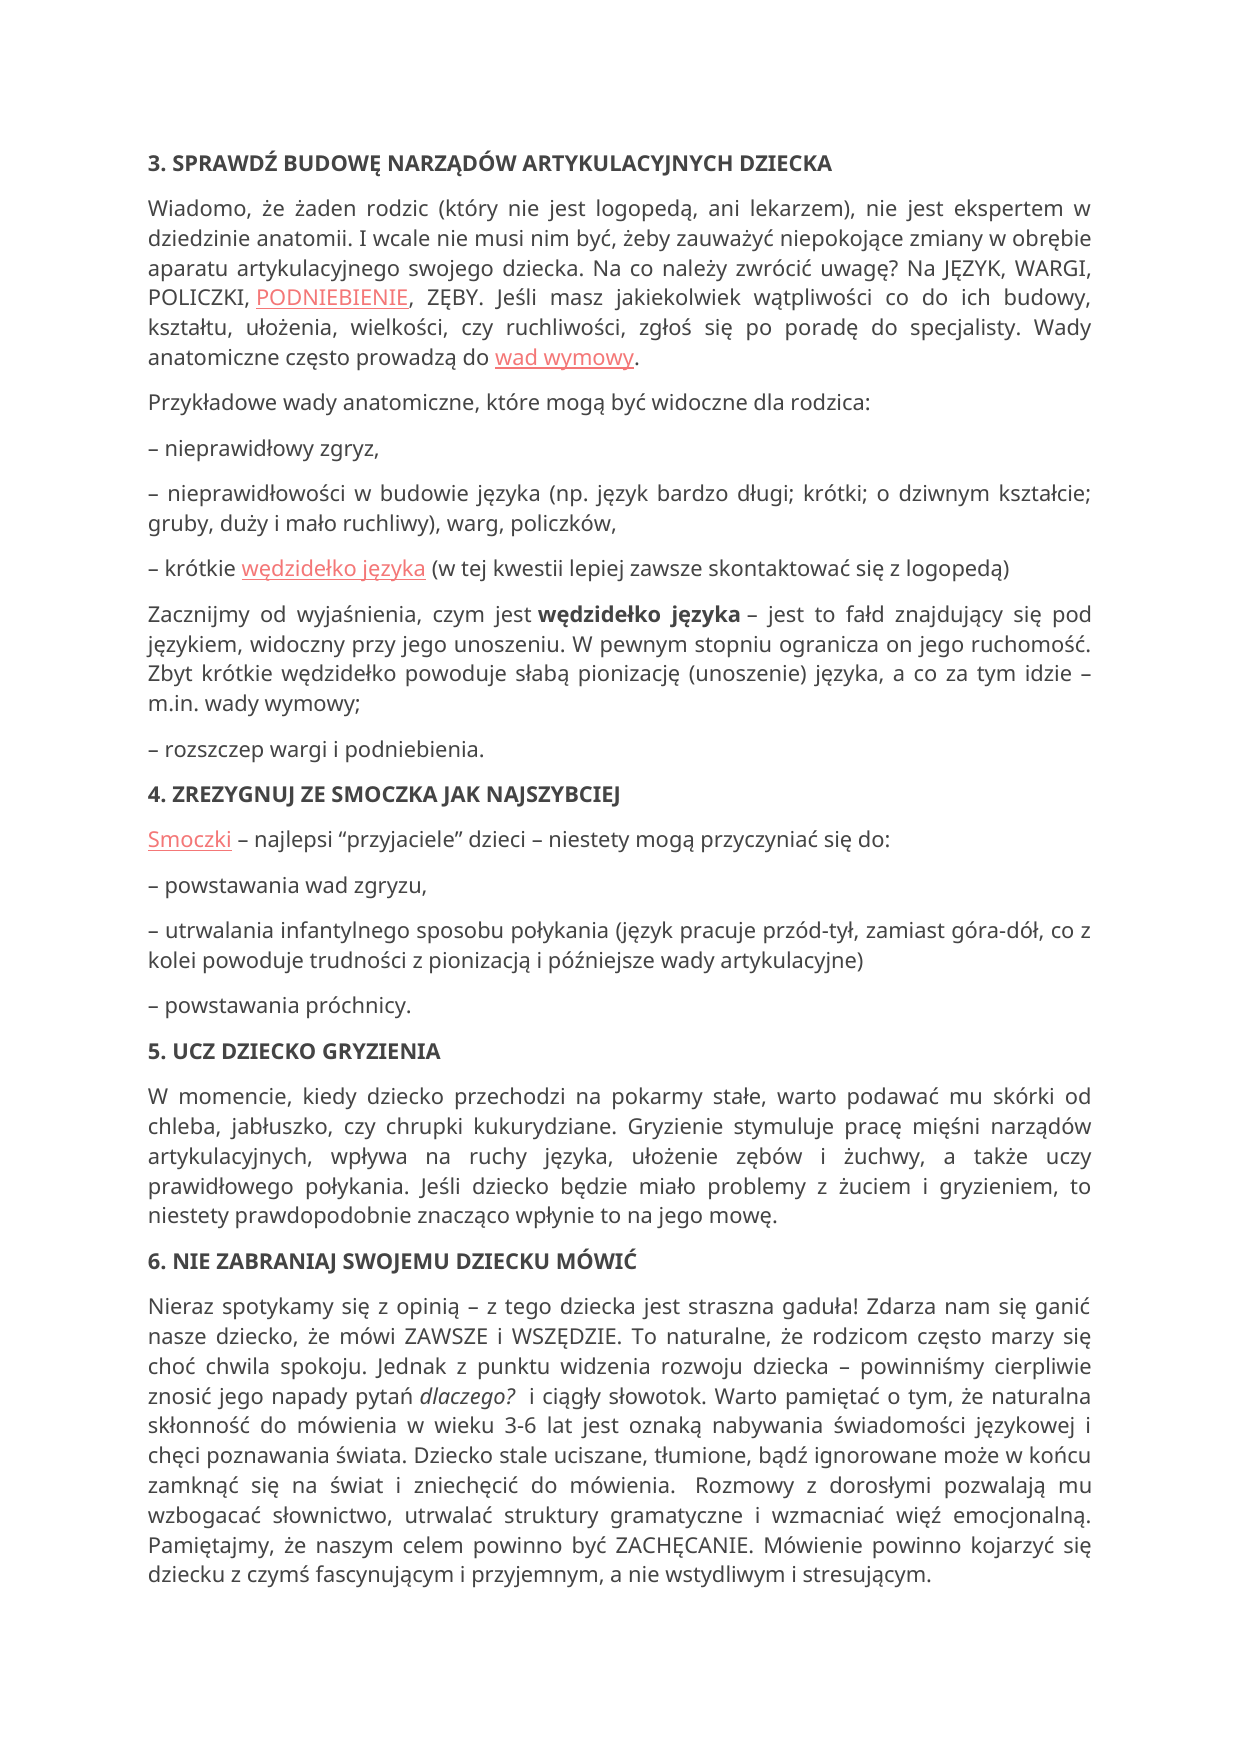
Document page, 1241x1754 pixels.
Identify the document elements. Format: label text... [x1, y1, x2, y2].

text – rozszczep wargi i podniebienia. [148, 734, 1093, 763]
text – powstawania próchnicy. [148, 991, 1093, 1020]
text Przykładowe wady anatomiczne, które mogą być widoczne dla rodzica: [148, 387, 1093, 417]
text 6. NIE ZABRANIAJ SWOJEMU DZIECKU MÓWIĆ [148, 1246, 1093, 1276]
text W momencie, kiedy dziecko przechodzi na pokarmy stałe, warto podawać mu skórki od chleba, jabłuszko, czy chrupki kukurydziane. Gryzienie stymuluje pracę mięśni narządów artykulacyjnych, wpływa na ruchy języka, ułożenie zębów i żuchwy, a także uczy prawidłowego połykania. Jeśli dziecko będzie miało problemy z żuciem i gryzieniem, to niestety prawdopodobnie znacząco wpłynie to na jego mowę. [148, 1081, 1093, 1230]
text 5. UCZ DZIECKO GRYZIENIA [148, 1036, 1093, 1066]
text Nieraz spotykamy się z opinią – z tego dziecka jest straszna gaduła! Zdarza nam się ganić nasze dziecko, że mówi ZAWSZE i WSZĘDZIE. To naturalne, że rodzicom często marzy się choć chwila spokoju. Jednak z punktu widzenia rozwoju dziecka – powinniśmy cierpliwie znosić jego napady pytań dlaczego? i ciągły słowotok. Warto pamiętać o tym, że naturalna skłonność do mówienia w wieku 3-6 lat jest oznaką nabywania świadomości językowej i chęci poznawania świata. Dziecko stale uciszane, tłumione, bądź ignorowane może w końcu zamknąć się na świat i zniechęcić do mówienia. Rozmowy z dorosłymi pozwalają mu wzbogacać słownictwo, utrwalać struktury gramatyczne i wzmacniać więź emocjonalną. Pamiętajmy, że naszym celem powinno być ZACHĘCANIE. Mówienie powinno kojarzyć się dziecku z czymś fascynującym i przyjemnym, a nie wstydliwym i stresującym. [148, 1291, 1093, 1589]
text Zacznijmy od wyjaśnienia, czym jest wędzidełko języka – jest to fałd znajdujący się pod językiem, widoczny przy jego unoszeniu. W pewnym stopniu ogranicza on jego ruchomość. Zbyt krótkie wędzidełko powoduje słabą pionizację (unoszenie) języka, a co za tym idzie – m.in. wady wymowy; [148, 599, 1093, 718]
text – krótkie wędzidełko języka (w tej kwestii lepiej zawsze skontaktować się z logopedą) [148, 553, 1093, 583]
text Wiadomo, że żaden rodzic (który nie jest logopedą, ani lekarzem), nie jest ekspertem w dziedzinie anatomii. I wcale nie musi nim być, żeby zauważyć niepokojące zmiany w obrębie aparatu artykulacyjnego swojego dziecka. Na co należy zwrócić uwagę? Na JĘZYK, WARGI, POLICZKI, PODNIEBIENIE, ZĘBY. Jeśli masz jakiekolwiek wątpliwości co do ich budowy, kształtu, ułożenia, wielkości, czy ruchliwości, zgłoś się po poradę do specjalisty. Wady anatomiczne często prowadzą do wad wymowy. [148, 193, 1093, 372]
text – nieprawidłowości w budowie języka (np. język bardzo długi; krótki; o dziwnym kształcie; gruby, duży i mało ruchliwy), warg, policzków, [148, 478, 1093, 538]
text – utrwalania infantylnego sposobu połykania (język pracuje przód-tył, zamiast góra-dół, co z kolei powoduje trudności z pionizacją i późniejsze wady artykulacyjne) [148, 915, 1093, 975]
text 3. SPRAWDŹ BUDOWĘ NARZĄDÓW ARTYKULACYJNYCH DZIECKA [148, 148, 1093, 177]
text 4. ZREZYGNUJ ZE SMOCZKA JAK NAJSZYBCIEJ [148, 779, 1093, 809]
text Smoczki – najlepsi “przyjaciele” dzieci – niestety mogą przyczyniać się do: [148, 824, 1093, 854]
text – nieprawidłowy zgryz, [148, 433, 1093, 463]
text – powstawania wad zgryzu, [148, 870, 1093, 900]
